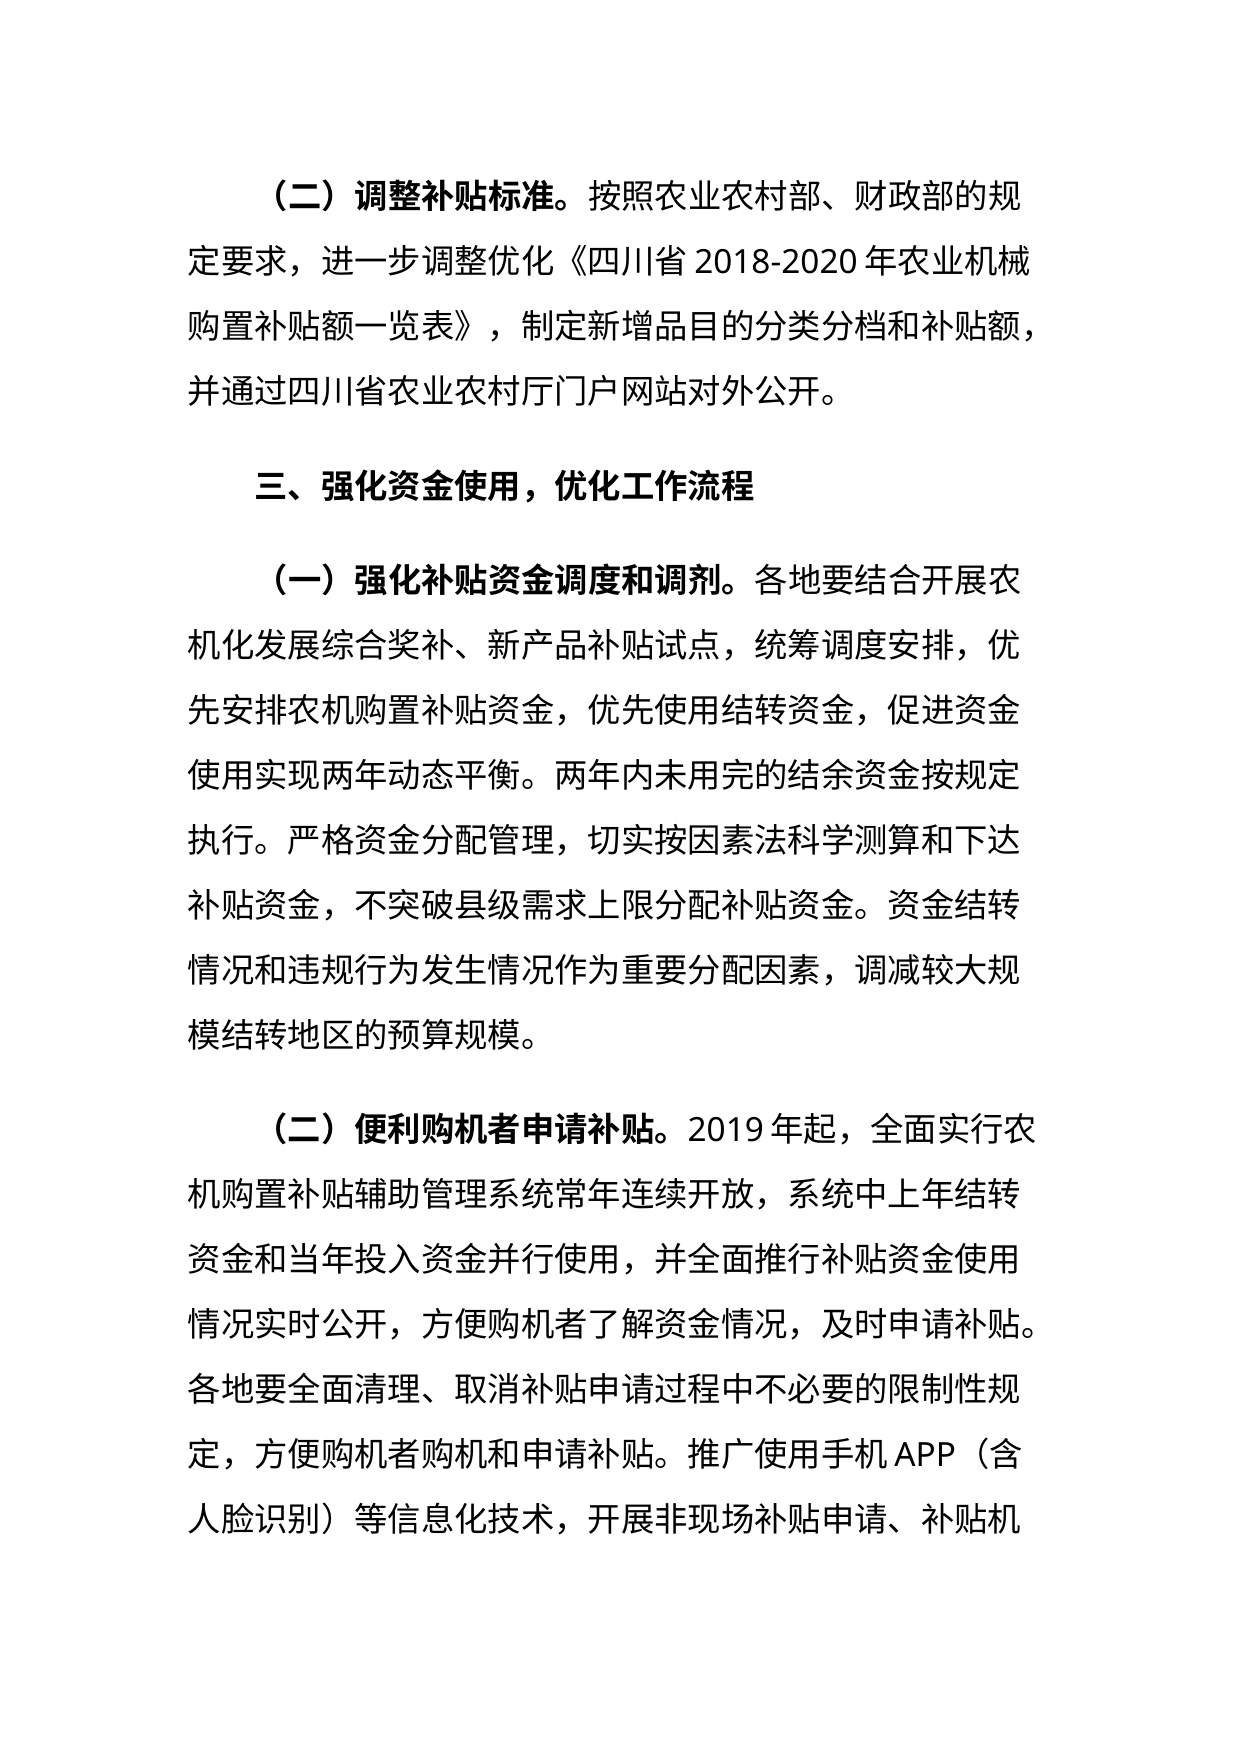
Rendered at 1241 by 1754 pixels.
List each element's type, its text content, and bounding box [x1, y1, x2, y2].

text （二）调整补贴标准。按照农业农村部、财政部的规定要求，进一步调整优化《四川省2018-2020年农业机械购置补贴额一览表》，制定新增品目的分类分档和补贴额，并通过四川省农业农村厅门户网站对外公开。 [187, 162, 1053, 422]
text 三、强化资金使用，优化工作流程 [187, 451, 1053, 516]
text （一）强化补贴资金调度和调剂。各地要结合开展农机化发展综合奖补、新产品补贴试点，统筹调度安排，优先安排农机购置补贴资金，优先使用结转资金，促进资金使用实现两年动态平衡。两年内未用完的结余资金按规定执行。严格资金分配管理，切实按因素法科学测算和下达补贴资金，不突破县级需求上限分配补贴资金。资金结转情况和违规行为发生情况作为重要分配因素，调减较大规模结转地区的预算规模。 [187, 545, 1053, 1065]
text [187, 1094, 1053, 1549]
